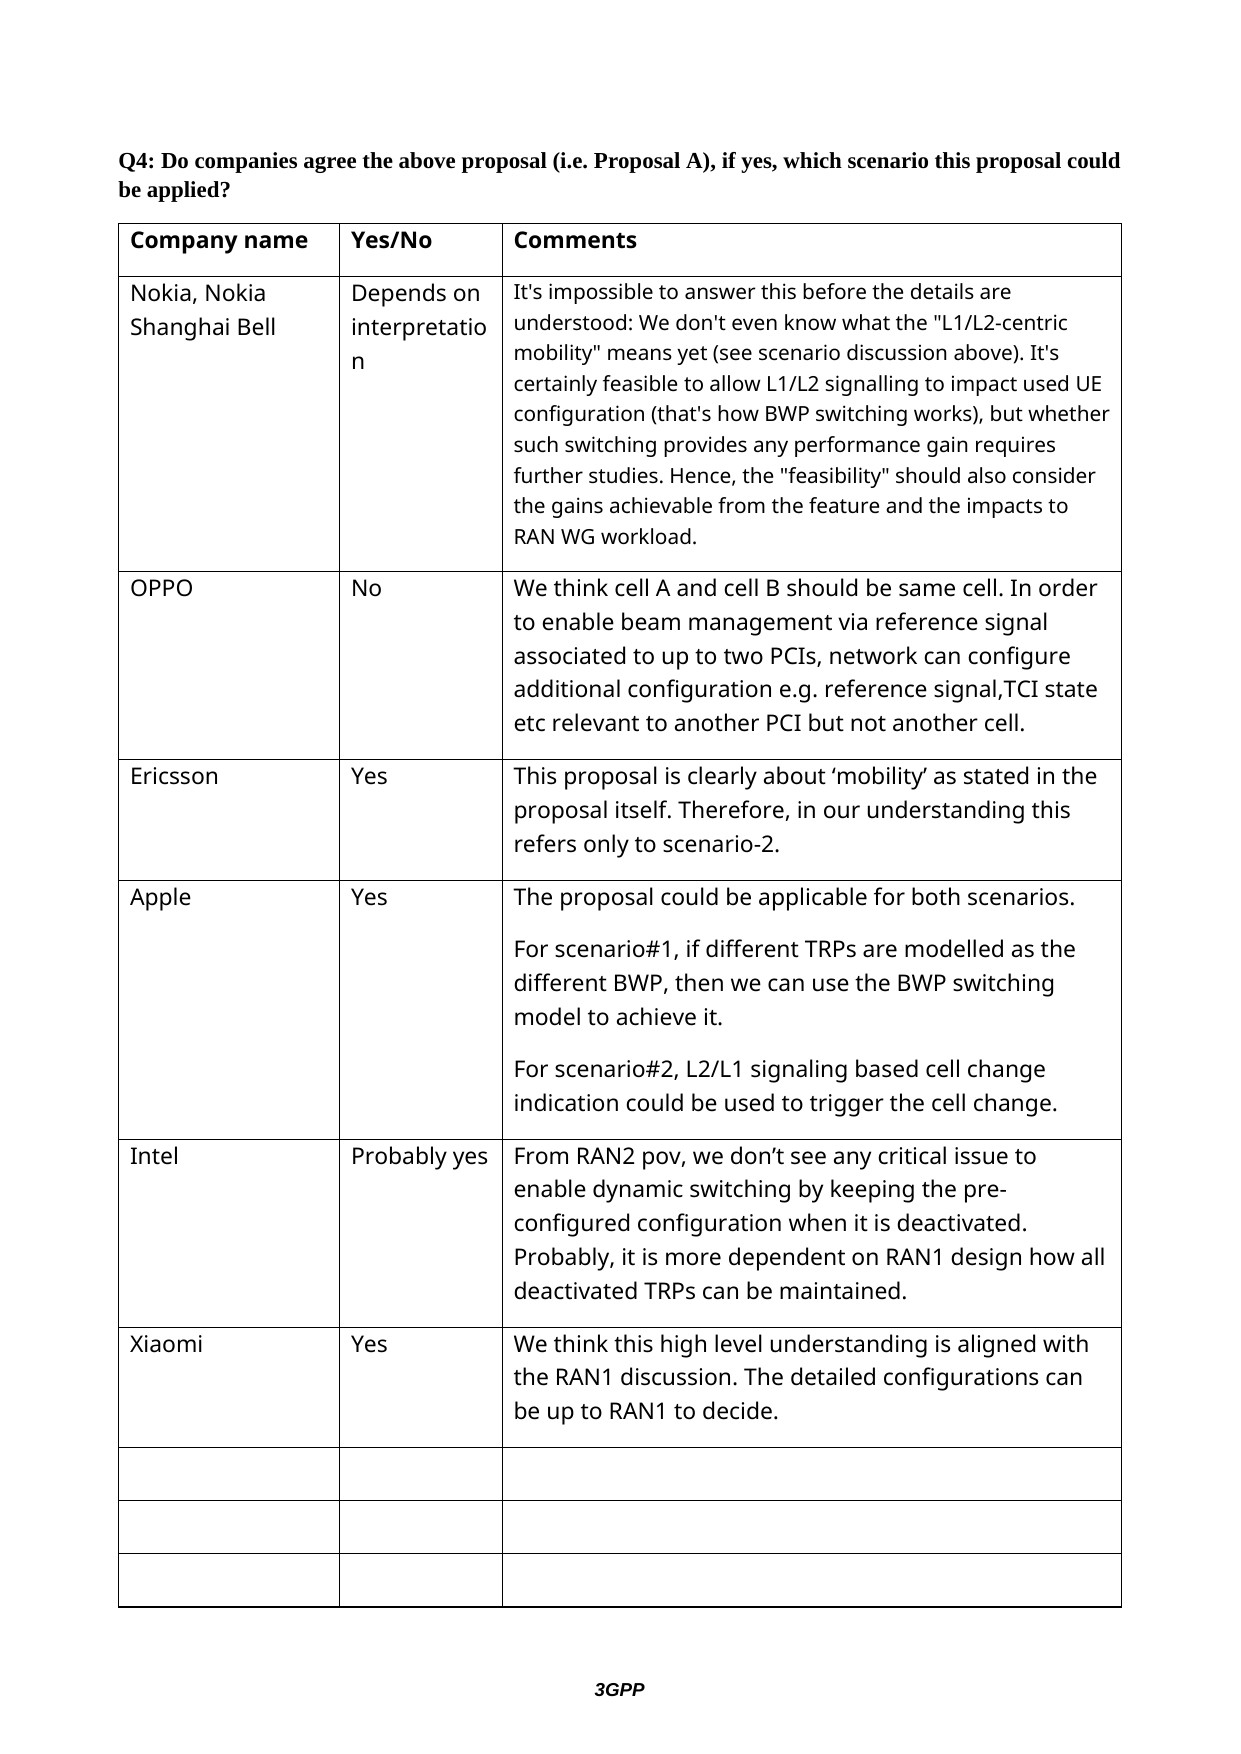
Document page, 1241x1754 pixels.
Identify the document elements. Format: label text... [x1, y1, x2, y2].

table_cell [503, 1501, 1121, 1553]
table_cell [340, 1448, 502, 1500]
table_cell Yes [340, 881, 502, 1139]
table_cell [340, 1501, 502, 1553]
table_cell Depends on interpretation [340, 277, 502, 571]
table_cell Apple [119, 881, 339, 1139]
table_cell Yes [340, 760, 502, 879]
table_cell From RAN2 pov, we don’t see any critical issue to enable dynamic switching by keeping the pre-configured configuration when it is deactivated. Probably, it is more dependent on RAN1 design how all deactivated TRPs can be maintained. [503, 1140, 1121, 1327]
table_cell This proposal is clearly about ‘mobility’ as stated in the proposal itself. Therefore, in our understanding this refers only to scenario-2. [503, 760, 1121, 879]
table_cell Nokia, Nokia Shanghai Bell [119, 277, 339, 571]
table_cell OPPO [119, 572, 339, 759]
table_cell Ericsson [119, 760, 339, 879]
table_cell It's impossible to answer this before the details are understood: We don't even know what the "L1/L2-centric mobility" means yet (see scenario discussion above). It's certainly feasible to allow L1/L2 signalling to impact used UE configuration (that's how BWP switching works), but whether such switching provides any performance gain requires further studies. Hence, the "feasibility" should also consider the gains achievable from the feature and the impacts to RAN WG workload. [503, 277, 1121, 571]
table_cell [119, 1554, 339, 1606]
table_cell Xiaomi [119, 1328, 339, 1447]
table_cell We think cell A and cell B should be same cell. In order to enable beam management via reference signal associated to up to two PCIs, network can configure additional configuration e.g. reference signal,TCI state etc relevant to another PCI but not another cell. [503, 572, 1121, 759]
table_cell The proposal could be applicable for both scenarios. For scenario#1, if different TRPs are modelled as the different BWP, then we can use the BWP switching model to achieve it. For scenario#2, L2/L1 signaling based cell change indication could be used to trigger the cell change. [503, 881, 1121, 1139]
table_cell [340, 1554, 502, 1606]
table_header Yes/No [340, 224, 502, 276]
table_cell Probably yes [340, 1140, 502, 1327]
table_cell [503, 1554, 1121, 1606]
table_header Company name [119, 224, 339, 276]
table_header Comments [503, 224, 1121, 276]
table_cell [503, 1448, 1121, 1500]
table_cell Intel [119, 1140, 339, 1327]
text Q4: Do companies agree the above proposal (i.e. Proposal A), if yes, which scenario this proposal could be applied? [118, 147, 1122, 202]
table_cell Yes [340, 1328, 502, 1447]
table_cell We think this high level understanding is aligned with the RAN1 discussion. The detailed configurations can be up to RAN1 to decide. [503, 1328, 1121, 1447]
table_cell [119, 1501, 339, 1553]
table_cell No [340, 572, 502, 759]
table_cell [119, 1448, 339, 1500]
